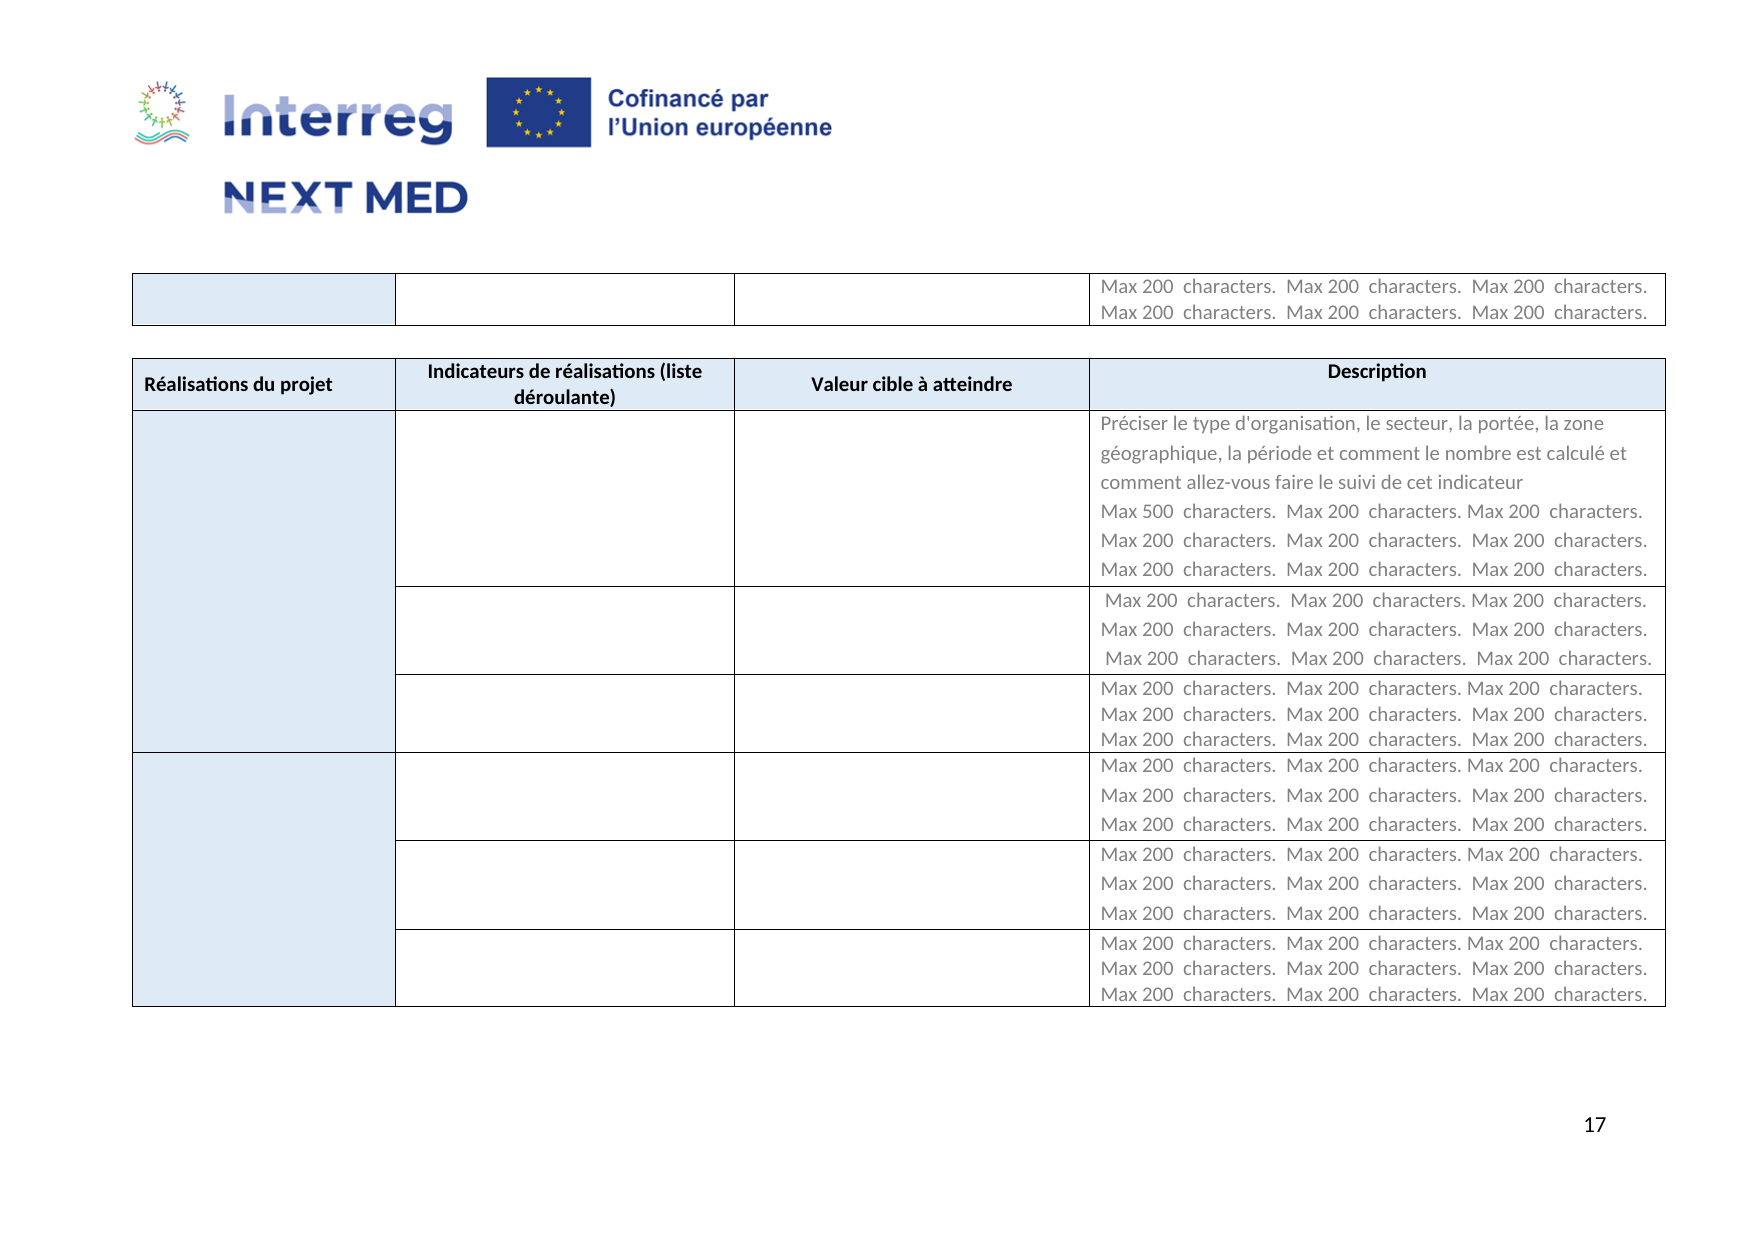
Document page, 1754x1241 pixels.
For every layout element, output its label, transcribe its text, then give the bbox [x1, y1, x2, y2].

table_cell [396, 587, 734, 674]
table_cell [735, 274, 1089, 324]
table_cell Préciser le type d'organisation, le secteur, la portée, la zone géographique, la période et comment le nombre est calculé et comment allez-vous faire le suivi de cet indicateur Max 500 characters. Max 200 characters. Max 200 characters. Max 200 characters. Max 200 characters. Max 200 characters. Max 200 characters. Max 200 characters. Max 200 characters. [1090, 411, 1665, 586]
table_cell [396, 930, 734, 1006]
table_cell [735, 841, 1089, 929]
table_header Indicateurs de réalisations (liste déroulante) [396, 359, 734, 409]
table_header Description [1090, 359, 1665, 409]
table_header Valeur cible à atteindre [735, 359, 1089, 409]
table_cell [396, 274, 734, 324]
table_cell [396, 753, 734, 840]
table_cell [735, 675, 1089, 752]
table_cell [396, 411, 734, 586]
table_cell [735, 411, 1089, 586]
table_cell [735, 587, 1089, 674]
table_cell [735, 753, 1089, 840]
table_cell [133, 411, 395, 752]
table_cell [735, 930, 1089, 1006]
table_cell [396, 675, 734, 752]
table_cell [396, 841, 734, 929]
picture [132, 73, 870, 248]
table_header Réalisations du projet [133, 359, 395, 409]
table_cell [133, 753, 395, 1006]
